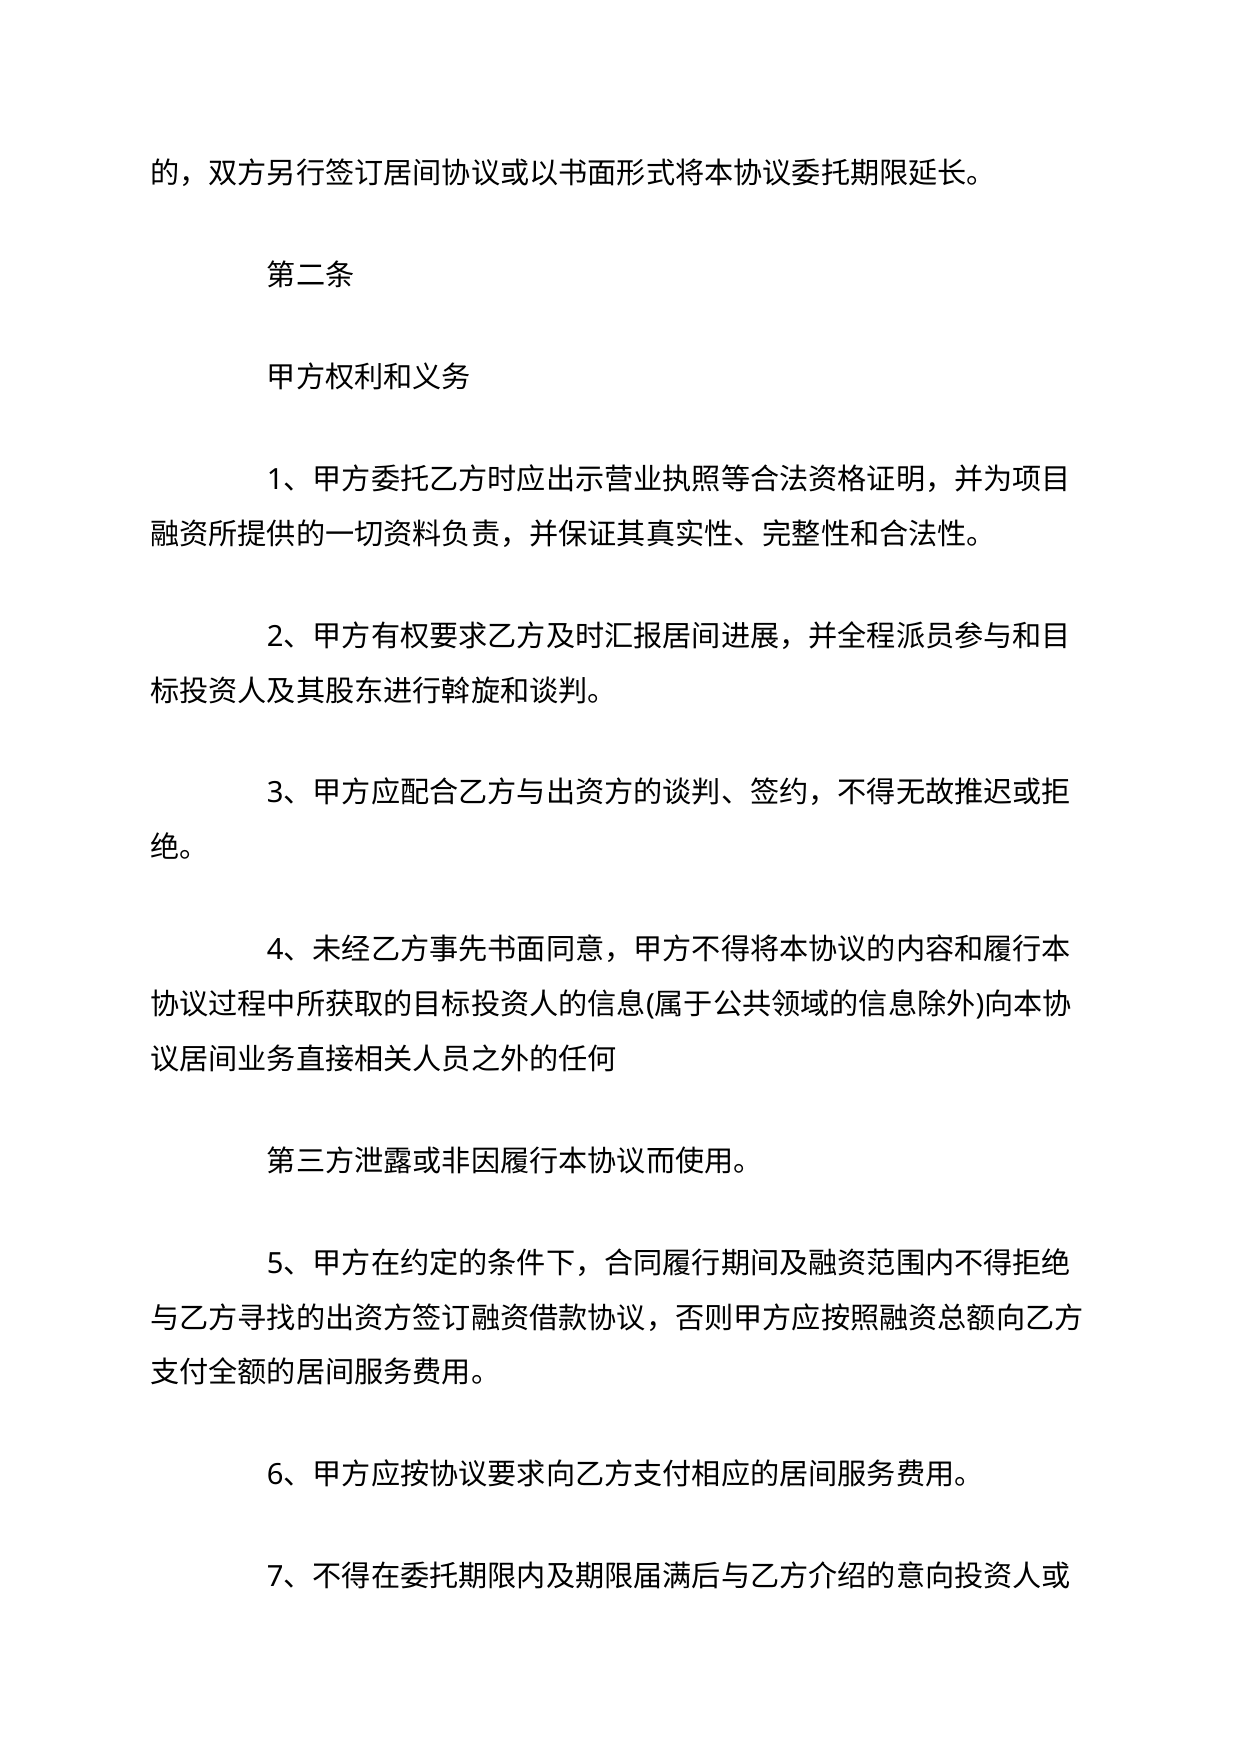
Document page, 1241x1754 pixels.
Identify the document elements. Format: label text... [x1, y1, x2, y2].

text 2、甲方有权要求乙方及时汇报居间进展，并全程派员参与和目标投资人及其股东进行斡旋和谈判。 [150, 612, 1090, 709]
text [150, 1553, 1090, 1595]
text 6、甲方应按协议要求向乙方支付相应的居间服务费用。 [150, 1451, 1090, 1493]
text 甲方权利和义务 [150, 353, 1090, 396]
text 1、甲方委托乙方时应出示营业执照等合法资格证明，并为项目融资所提供的一切资料负责，并保证其真实性、完整性和合法性。 [150, 455, 1090, 553]
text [150, 150, 1090, 192]
text 4、未经乙方事先书面同意，甲方不得将本协议的内容和履行本协议过程中所获取的目标投资人的信息(属于公共领域的信息除外)向本协议居间业务直接相关人员之外的任何 [150, 926, 1090, 1078]
text 第三方泄露或非因履行本协议而使用。 [150, 1137, 1090, 1180]
text 3、甲方应配合乙方与出资方的谈判、签约，不得无故推迟或拒绝。 [150, 769, 1090, 866]
text 第二条 [150, 252, 1090, 294]
text 5、甲方在约定的条件下，合同履行期间及融资范围内不得拒绝与乙方寻找的出资方签订融资借款协议，否则甲方应按照融资总额向乙方支付全额的居间服务费用。 [150, 1239, 1090, 1391]
